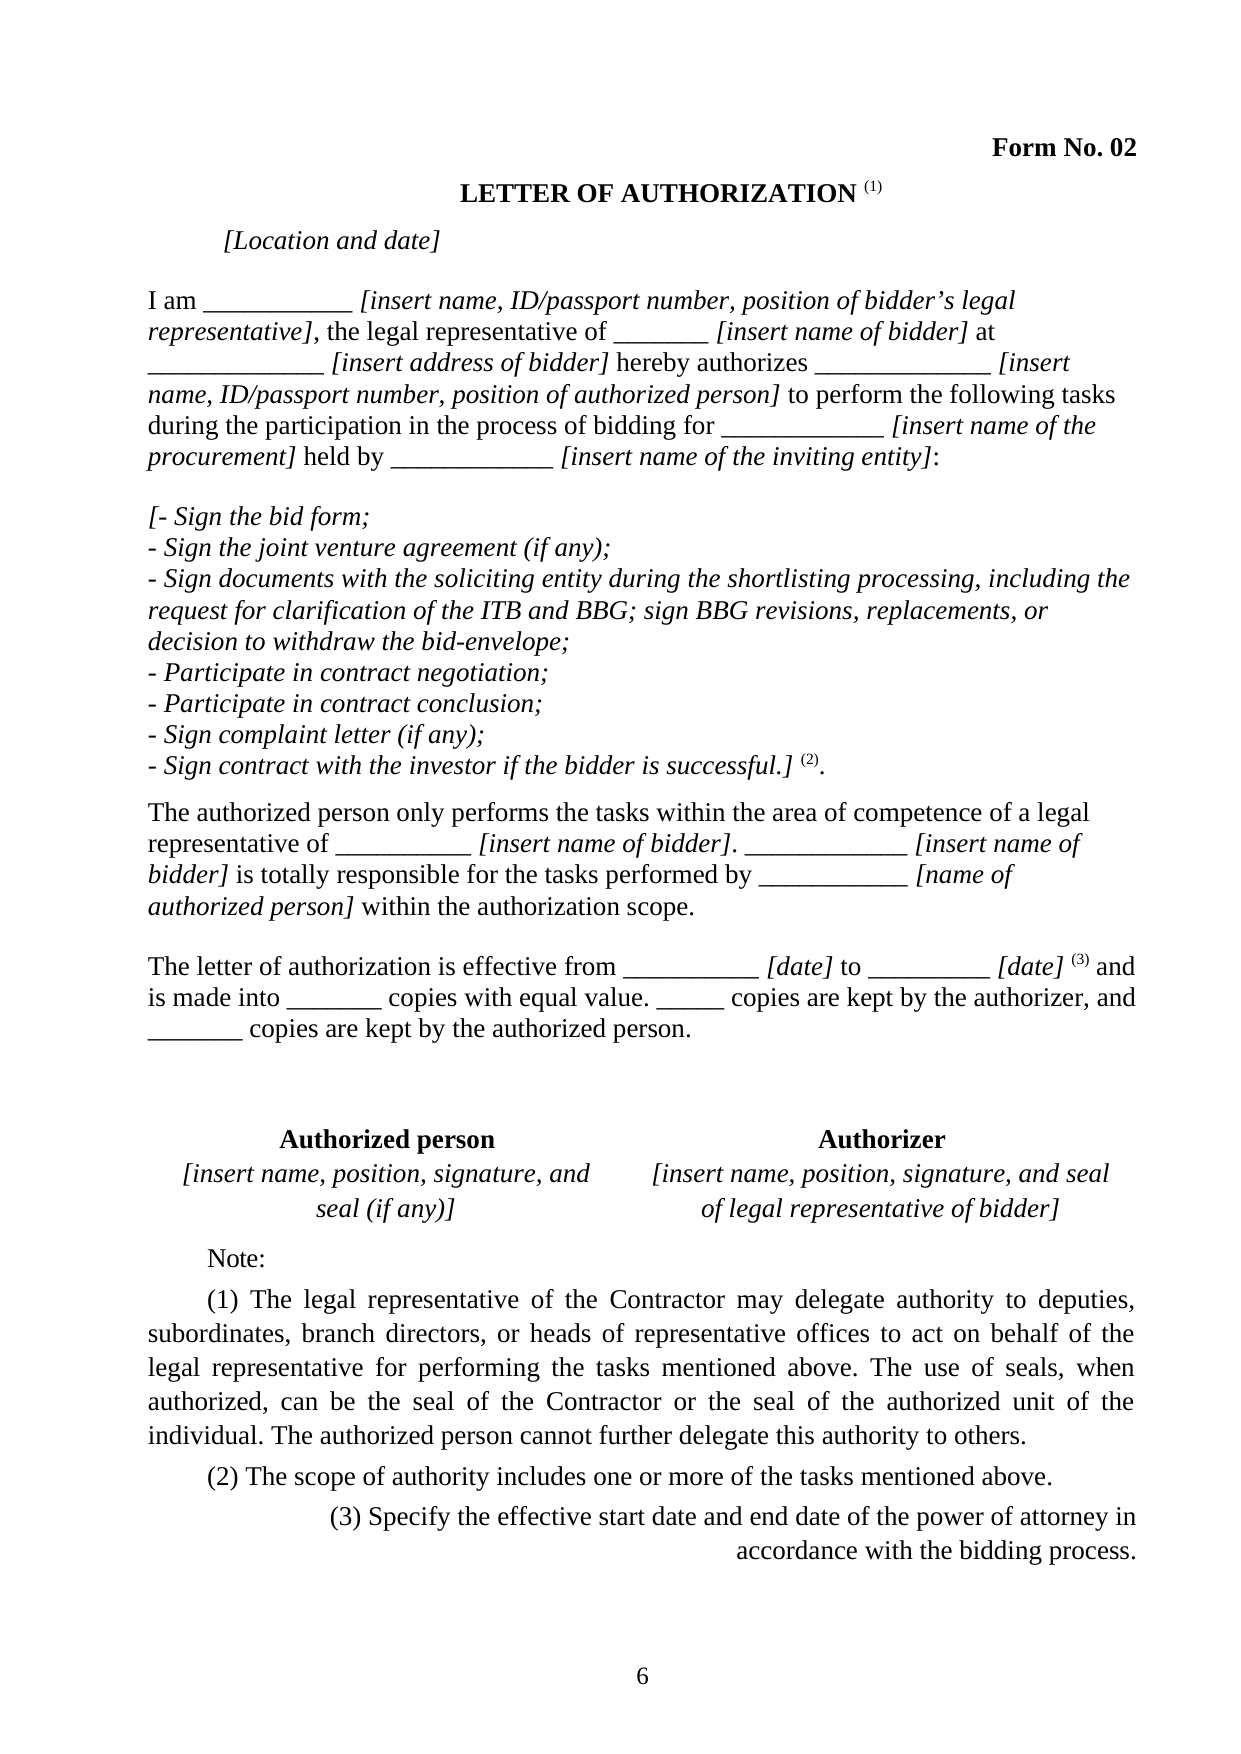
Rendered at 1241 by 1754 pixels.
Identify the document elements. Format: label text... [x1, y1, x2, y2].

text (1) The legal representative of the Contractor may delegate authority to deputies, subordinates, branch directors, or heads of representative offices to act on behalf of the legal representative for performing the tasks mentioned above. The use of seals, when authorized, can be the seal of the Contractor or the seal of the authorized unit of the individual. The authorized person cannot further delegate this authority to others. [148, 1283, 1137, 1451]
text - Participate in contract negotiation; [148, 656, 1137, 687]
text - Sign documents with the soliciting entity during the shortlisting processing, including the request for clarification of the ITB and BBG; sign BBG revisions, replacements, or decision to withdraw the bid-envelope; [148, 563, 1137, 656]
text Note: [148, 1242, 1137, 1273]
text I am ___________ [insert name, ID/passport number, position of bidder’s legal representative], the legal representative of _______ [insert name of bidder] at _____________ [insert address of bidder] hereby authorizes _____________ [insert name, ID/passport number, position of authorized person] to perform the following tasks during the participation in the process of bidding for ____________ [insert name of the procurement] held by ____________ [insert name of the inviting entity]: [148, 284, 1137, 471]
text (2) The scope of authority includes one or more of the tasks mentioned above. [148, 1460, 1137, 1491]
text [- Sign the bid form; [148, 500, 1137, 531]
text Form No. 02 [148, 131, 1137, 162]
text [Location and date] [148, 224, 1137, 255]
text The authorized person only performs the tasks within the area of competence of a legal representative of __________ [insert name of bidder]. ____________ [insert name of bidder] is totally responsible for the tasks performed by ___________ [name of authorized person] within the authorization scope. [148, 796, 1137, 921]
text - Sign complaint letter (if any); [148, 718, 1137, 749]
text - Sign contract with the investor if the bidder is successful.] (2). [148, 749, 1137, 781]
text - Sign the joint venture agreement (if any); [148, 531, 1137, 563]
table_header Authorized person [insert name, position, signature, and seal (if any)] [148, 1113, 626, 1236]
text LETTER OF AUTHORIZATION (1) [148, 177, 1135, 208]
text - Participate in contract conclusion; [148, 687, 1137, 718]
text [148, 1500, 1137, 1566]
text The letter of authorization is effective from __________ [date] to _________ [date] (3) and is made into _______ copies with equal value. _____ copies are kept by the authorizer, and _______ copies are kept by the authorized person. [148, 950, 1137, 1043]
table_header Authorizer [insert name, position, signature, and seal of legal representative of bidder] [626, 1113, 1137, 1236]
